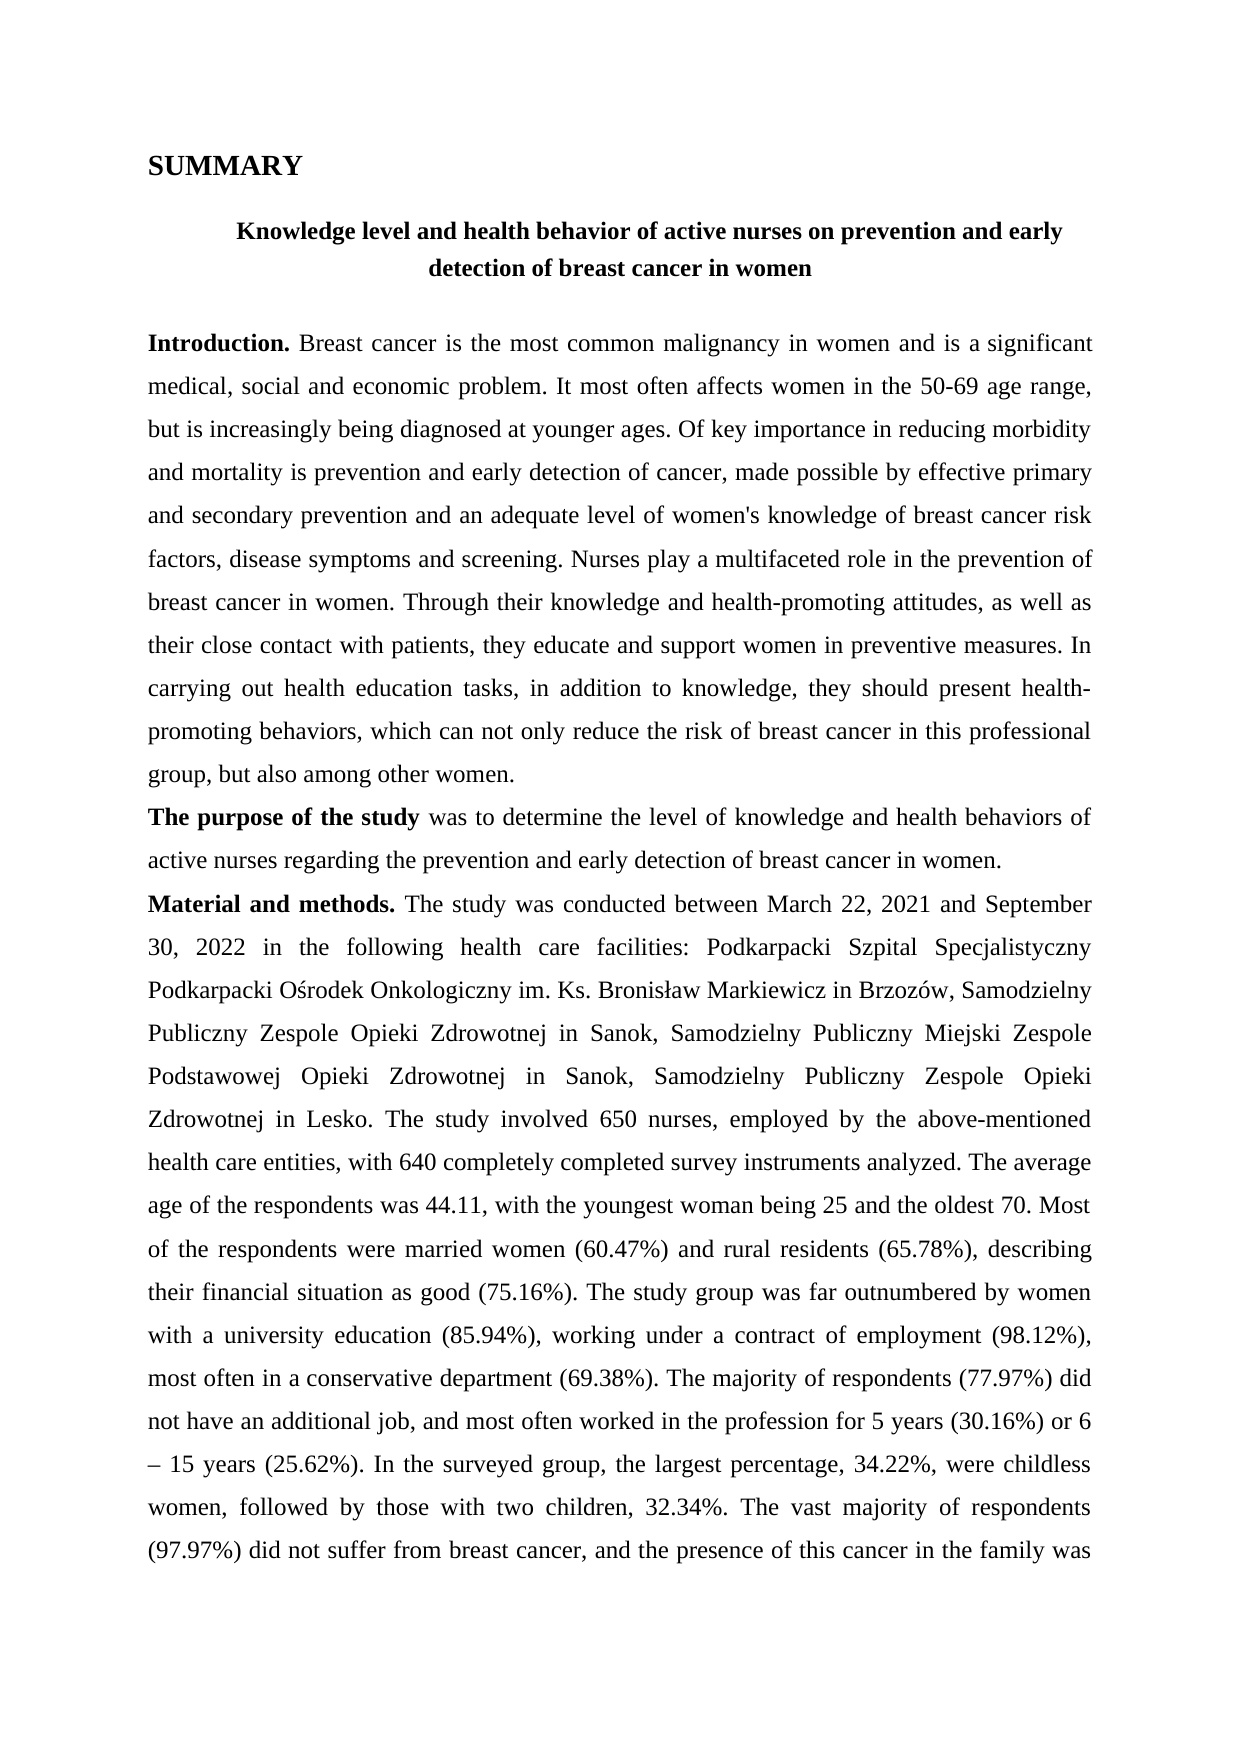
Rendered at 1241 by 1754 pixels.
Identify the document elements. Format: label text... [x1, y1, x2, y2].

text Introduction. Breast cancer is the most common malignancy in women and is a significant medical, social and economic problem. It most often affects women in the 50-69 age range, but is increasingly being diagnosed at younger ages. Of key importance in reducing morbidity and mortality is prevention and early detection of cancer, made possible by effective primary and secondary prevention and an adequate level of women's knowledge of breast cancer risk factors, disease symptoms and screening. Nurses play a multifaceted role in the prevention of breast cancer in women. Through their knowledge and health-promoting attitudes, as well as their close contact with patients, they educate and support women in preventive measures. In carrying out health education tasks, in addition to knowledge, they should present health-promoting behaviors, which can not only reduce the risk of breast cancer in this professional group, but also among other women. [148, 328, 1093, 788]
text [148, 889, 1093, 1564]
text SUMMARY [148, 148, 1093, 181]
text The purpose of the study was to determine the level of knowledge and health behaviors of active nurses regarding the prevention and early detection of breast cancer in women. [148, 802, 1093, 874]
text Knowledge level and health behavior of active nurses on prevention and early detection of breast cancer in women [148, 216, 1093, 282]
